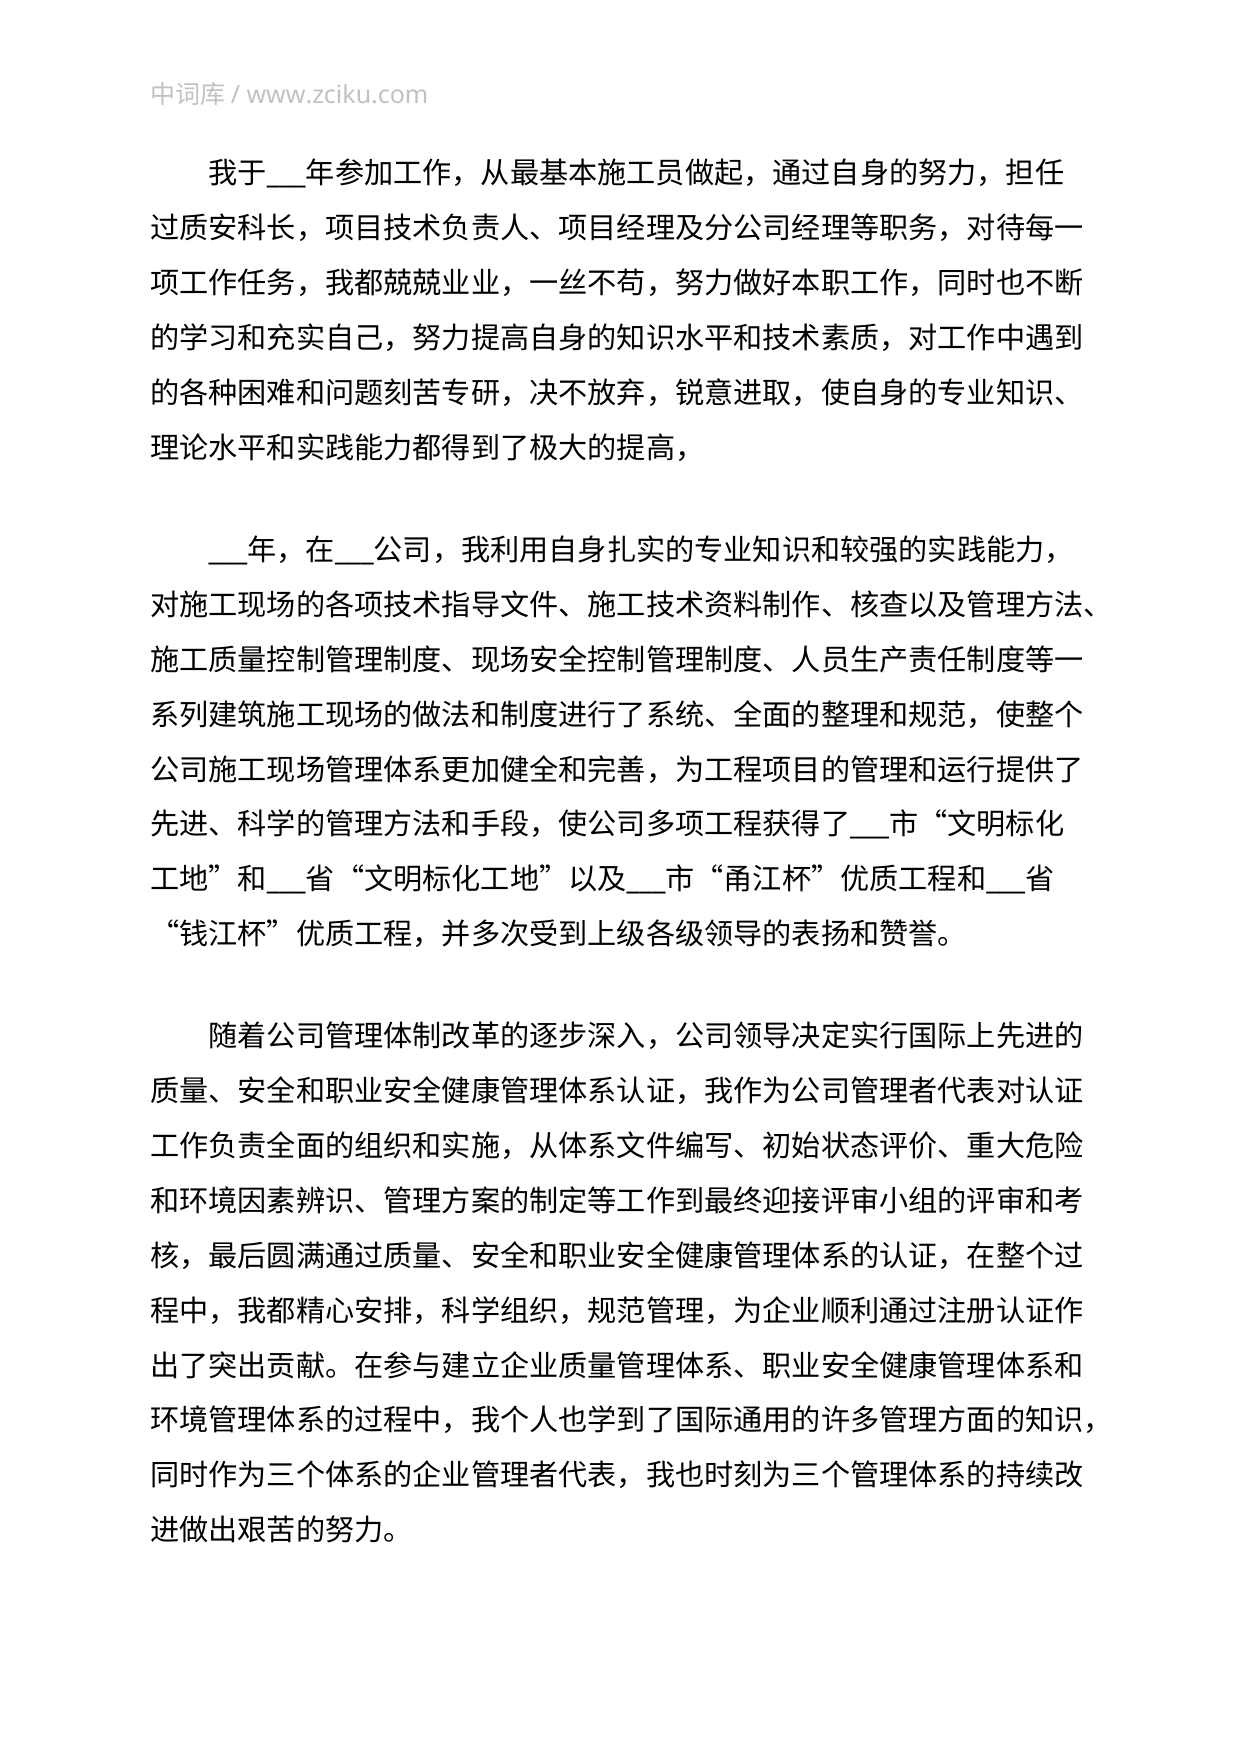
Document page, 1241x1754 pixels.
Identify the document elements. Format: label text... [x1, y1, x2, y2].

text 随着公司管理体制改革的逐步深入，公司领导决定实行国际上先进的质量、安全和职业安全健康管理体系认证，我作为公司管理者代表对认证工作负责全面的组织和实施，从体系文件编写、初始状态评价、重大危险和环境因素辨识、管理方案的制定等工作到最终迎接评审小组的评审和考核，最后圆满通过质量、安全和职业安全健康管理体系的认证，在整个过程中，我都精心安排，科学组织，规范管理，为企业顺利通过注册认证作出了突出贡献。在参与建立企业质量管理体系、职业安全健康管理体系和环境管理体系的过程中，我个人也学到了国际通用的许多管理方面的知识，同时作为三个体系的企业管理者代表，我也时刻为三个管理体系的持续改进做出艰苦的努力。 [150, 1013, 1090, 1549]
text 我于___年参加工作，从最基本施工员做起，通过自身的努力，担任过质安科长，项目技术负责人、项目经理及分公司经理等职务，对待每一项工作任务，我都兢兢业业，一丝不苟，努力做好本职工作，同时也不断的学习和充实自己，努力提高自身的知识水平和技术素质，对工作中遇到的各种困难和问题刻苦专研，决不放弃，锐意进取，使自身的专业知识、理论水平和实践能力都得到了极大的提高， [150, 150, 1090, 467]
text ___年，在___公司，我利用自身扎实的专业知识和较强的实践能力，对施工现场的各项技术指导文件、施工技术资料制作、核查以及管理方法、施工质量控制管理制度、现场安全控制管理制度、人员生产责任制度等一系列建筑施工现场的做法和制度进行了系统、全面的整理和规范，使整个公司施工现场管理体系更加健全和完善，为工程项目的管理和运行提供了先进、科学的管理方法和手段，使公司多项工程获得了___市“文明标化工地”和___省“文明标化工地”以及___市“甬江杯”优质工程和___省“钱江杯”优质工程，并多次受到上级各级领导的表扬和赞誉。 [150, 526, 1090, 953]
